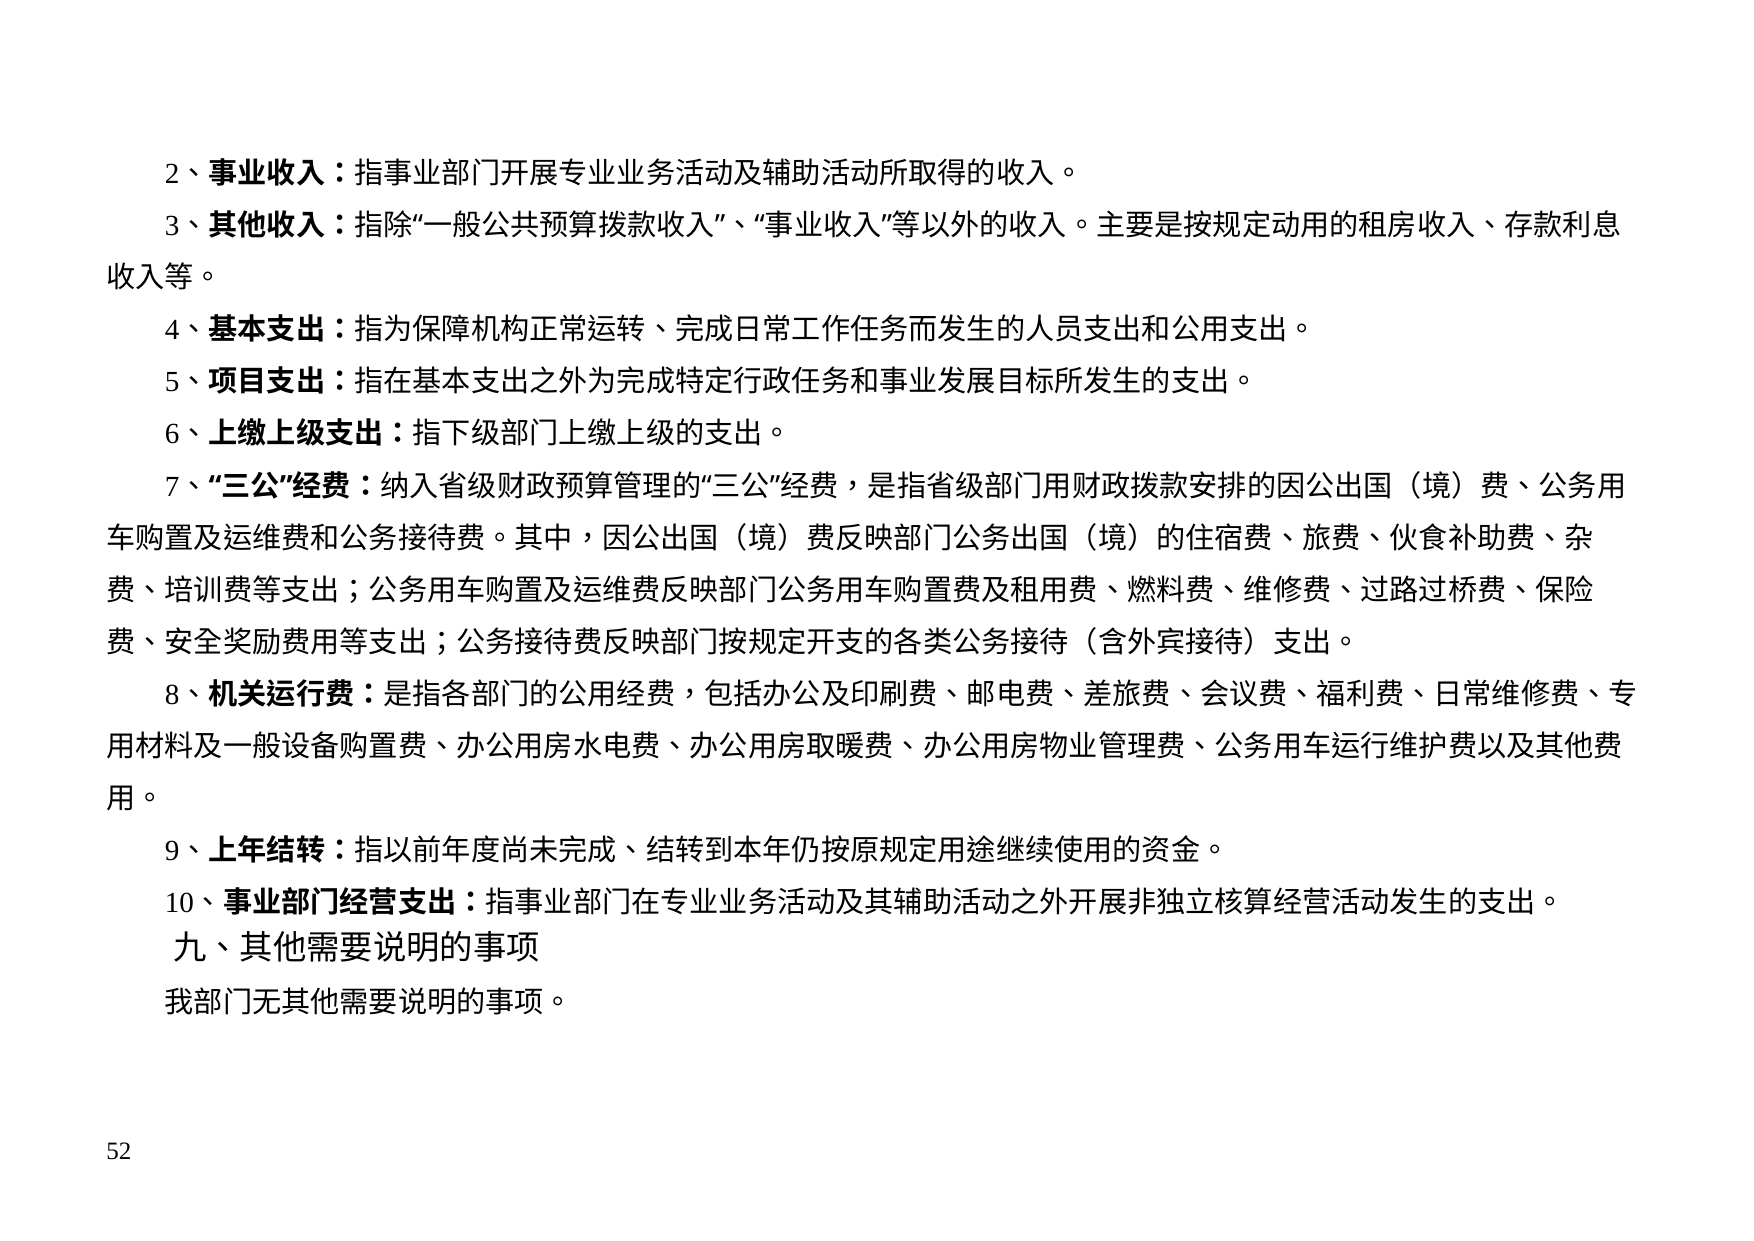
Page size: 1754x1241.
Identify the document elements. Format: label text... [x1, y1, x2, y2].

text 6、上缴上级支出：指下级部门上缴上级的支出。 [106, 402, 1648, 454]
text 8、机关运行费：是指各部门的公用经费，包括办公及印刷费、邮电费、差旅费、会议费、福利费、日常维修费、专用材料及一般设备购置费、办公用房水电费、办公用房取暖费、办公用房物业管理费、公务用车运行维护费以及其他费用。 [106, 663, 1648, 819]
text 9、上年结转：指以前年度尚未完成、结转到本年仍按原规定用途继续使用的资金。 [106, 819, 1648, 871]
text 2、事业收入：指事业部门开展专业业务活动及辅助活动所取得的收入。 [106, 142, 1648, 194]
text 4、基本支出：指为保障机构正常运转、完成日常工作任务而发生的人员支出和公用支出。 [106, 298, 1648, 350]
text 5、项目支出：指在基本支出之外为完成特定行政任务和事业发展目标所发生的支出。 [106, 350, 1648, 402]
text 九、其他需要说明的事项 [106, 924, 1648, 969]
text 我部门无其他需要说明的事项。 [106, 971, 1648, 1023]
text 3、其他收入：指除“一般公共预算拨款收入”、“事业收入”等以外的收入。主要是按规定动用的租房收入、存款利息收入等。 [106, 194, 1648, 298]
text 7、“三公”经费：纳入省级财政预算管理的“三公”经费，是指省级部门用财政拨款安排的因公出国（境）费、公务用车购置及运维费和公务接待费。其中，因公出国（境）费反映部门公务出国（境）的住宿费、旅费、伙食补助费、杂费、培训费等支出；公务用车购置及运维费反映部门公务用车购置费及租用费、燃料费、维修费、过路过桥费、保险费、安全奖励费用等支出；公务接待费反映部门按规定开支的各类公务接待（含外宾接待）支出。 [106, 454, 1648, 663]
text 10、事业部门经营支出：指事业部门在专业业务活动及其辅助活动之外开展非独立核算经营活动发生的支出。 [106, 871, 1648, 923]
